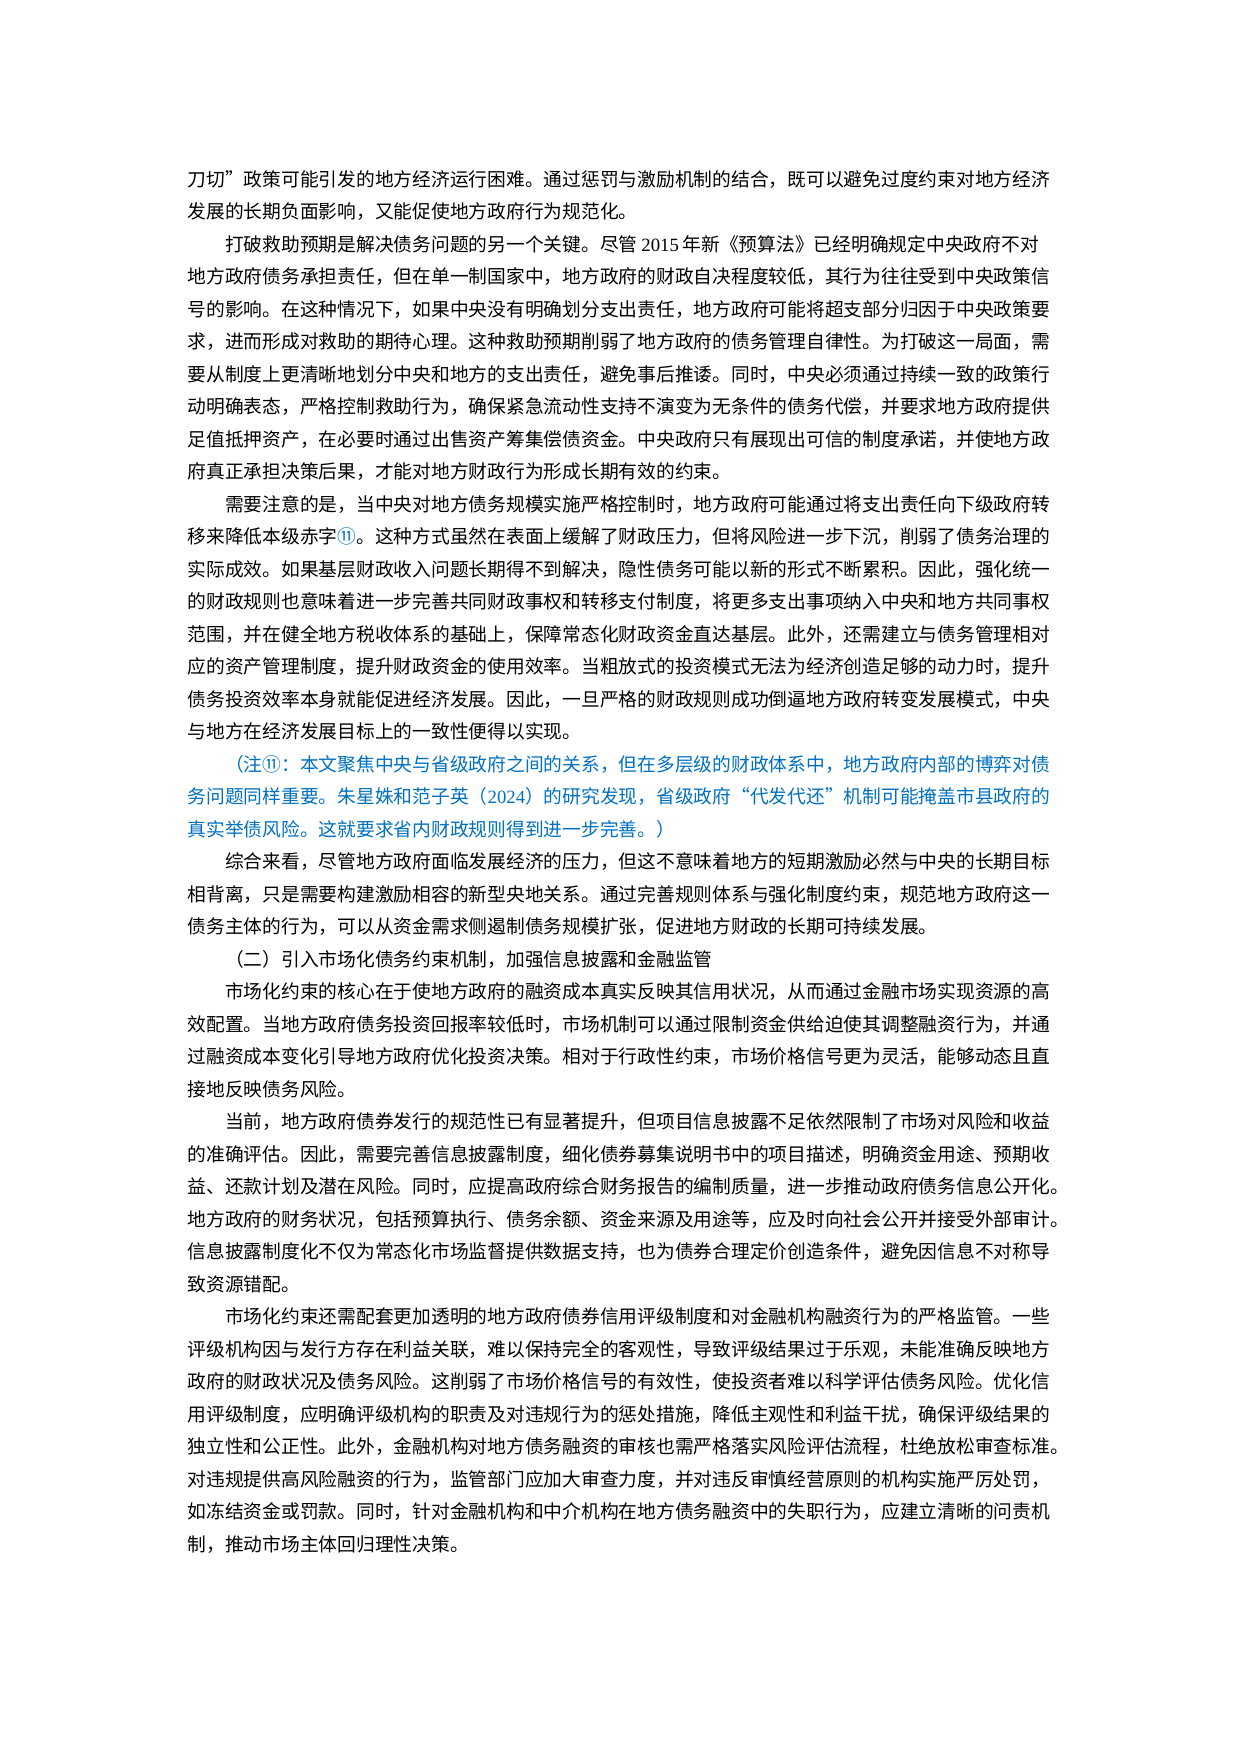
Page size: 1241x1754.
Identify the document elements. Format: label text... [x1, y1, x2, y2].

text 市场化约束的核心在于使地方政府的融资成本真实反映其信用状况，从而通过金融市场实现资源的高效配置。当地方政府债务投资回报率较低时，市场机制可以通过限制资金供给迫使其调整融资行为，并通过融资成本变化引导地方政府优化投资决策。相对于行政性约束，市场价格信号更为灵活，能够动态且直接地反映债务风险。 [187, 974, 1053, 1104]
text 当前，地方政府债券发行的规范性已有显著提升，但项目信息披露不足依然限制了市场对风险和收益的准确评估。因此，需要完善信息披露制度，细化债券募集说明书中的项目描述，明确资金用途、预期收益、还款计划及潜在风险。同时，应提高政府综合财务报告的编制质量，进一步推动政府债务信息公开化。地方政府的财务状况，包括预算执行、债务余额、资金来源及用途等，应及时向社会公开并接受外部审计。信息披露制度化不仅为常态化市场监督提供数据支持，也为债券合理定价创造条件，避免因信息不对称导致资源错配。 [187, 1104, 1053, 1299]
text 打破救助预期是解决债务问题的另一个关键。尽管2015年新《预算法》已经明确规定中央政府不对地方政府债务承担责任，但在单一制国家中，地方政府的财政自决程度较低，其行为往往受到中央政策信号的影响。在这种情况下，如果中央没有明确划分支出责任，地方政府可能将超支部分归因于中央政策要求，进而形成对救助的期待心理。这种救助预期削弱了地方政府的债务管理自律性。为打破这一局面，需要从制度上更清晰地划分中央和地方的支出责任，避免事后推诿。同时，中央必须通过持续一致的政策行动明确表态，严格控制救助行为，确保紧急流动性支持不演变为无条件的债务代偿，并要求地方政府提供足值抵押资产，在必要时通过出售资产筹集偿债资金。中央政府只有展现出可信的制度承诺，并使地方政府真正承担决策后果，才能对地方财政行为形成长期有效的约束。 [187, 227, 1053, 487]
text 市场化约束还需配套更加透明的地方政府债券信用评级制度和对金融机构融资行为的严格监管。一些评级机构因与发行方存在利益关联，难以保持完全的客观性，导致评级结果过于乐观，未能准确反映地方政府的财政状况及债务风险。这削弱了市场价格信号的有效性，使投资者难以科学评估债务风险。优化信用评级制度，应明确评级机构的职责及对违规行为的惩处措施，降低主观性和利益干扰，确保评级结果的独立性和公正性。此外，金融机构对地方债务融资的审核也需严格落实风险评估流程，杜绝放松审查标准。对违规提供高风险融资的行为，监管部门应加大审查力度，并对违反审慎经营原则的机构实施严厉处罚，如冻结资金或罚款。同时，针对金融机构和中介机构在地方债务融资中的失职行为，应建立清晰的问责机制，推动市场主体回归理性决策。 [187, 1299, 1053, 1559]
text 需要注意的是，当中央对地方债务规模实施严格控制时，地方政府可能通过将支出责任向下级政府转移来降低本级赤字⑪。这种方式虽然在表面上缓解了财政压力，但将风险进一步下沉，削弱了债务治理的实际成效。如果基层财政收入问题长期得不到解决，隐性债务可能以新的形式不断累积。因此，强化统一的财政规则也意味着进一步完善共同财政事权和转移支付制度，将更多支出事项纳入中央和地方共同事权范围，并在健全地方税收体系的基础上，保障常态化财政资金直达基层。此外，还需建立与债务管理相对应的资产管理制度，提升财政资金的使用效率。当粗放式的投资模式无法为经济创造足够的动力时，提升债务投资效率本身就能促进经济发展。因此，一旦严格的财政规则成功倒逼地方政府转变发展模式，中央与地方在经济发展目标上的一致性便得以实现。 [187, 487, 1053, 747]
text （二）引入市场化债务约束机制，加强信息披露和金融监管 [187, 942, 1053, 974]
text 综合来看，尽管地方政府面临发展经济的压力，但这不意味着地方的短期激励必然与中央的长期目标相背离，只是需要构建激励相容的新型央地关系。通过完善规则体系与强化制度约束，规范地方政府这一债务主体的行为，可以从资金需求侧遏制债务规模扩张，促进地方财政的长期可持续发展。 [187, 844, 1053, 942]
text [187, 162, 1053, 227]
text （注⑪：本文聚焦中央与省级政府之间的关系，但在多层级的财政体系中，地方政府内部的博弈对债务问题同样重要。朱星姝和范子英（2024）的研究发现，省级政府“代发代还”机制可能掩盖市县政府的真实举债风险。这就要求省内财政规则得到进一步完善。） [187, 747, 1053, 844]
